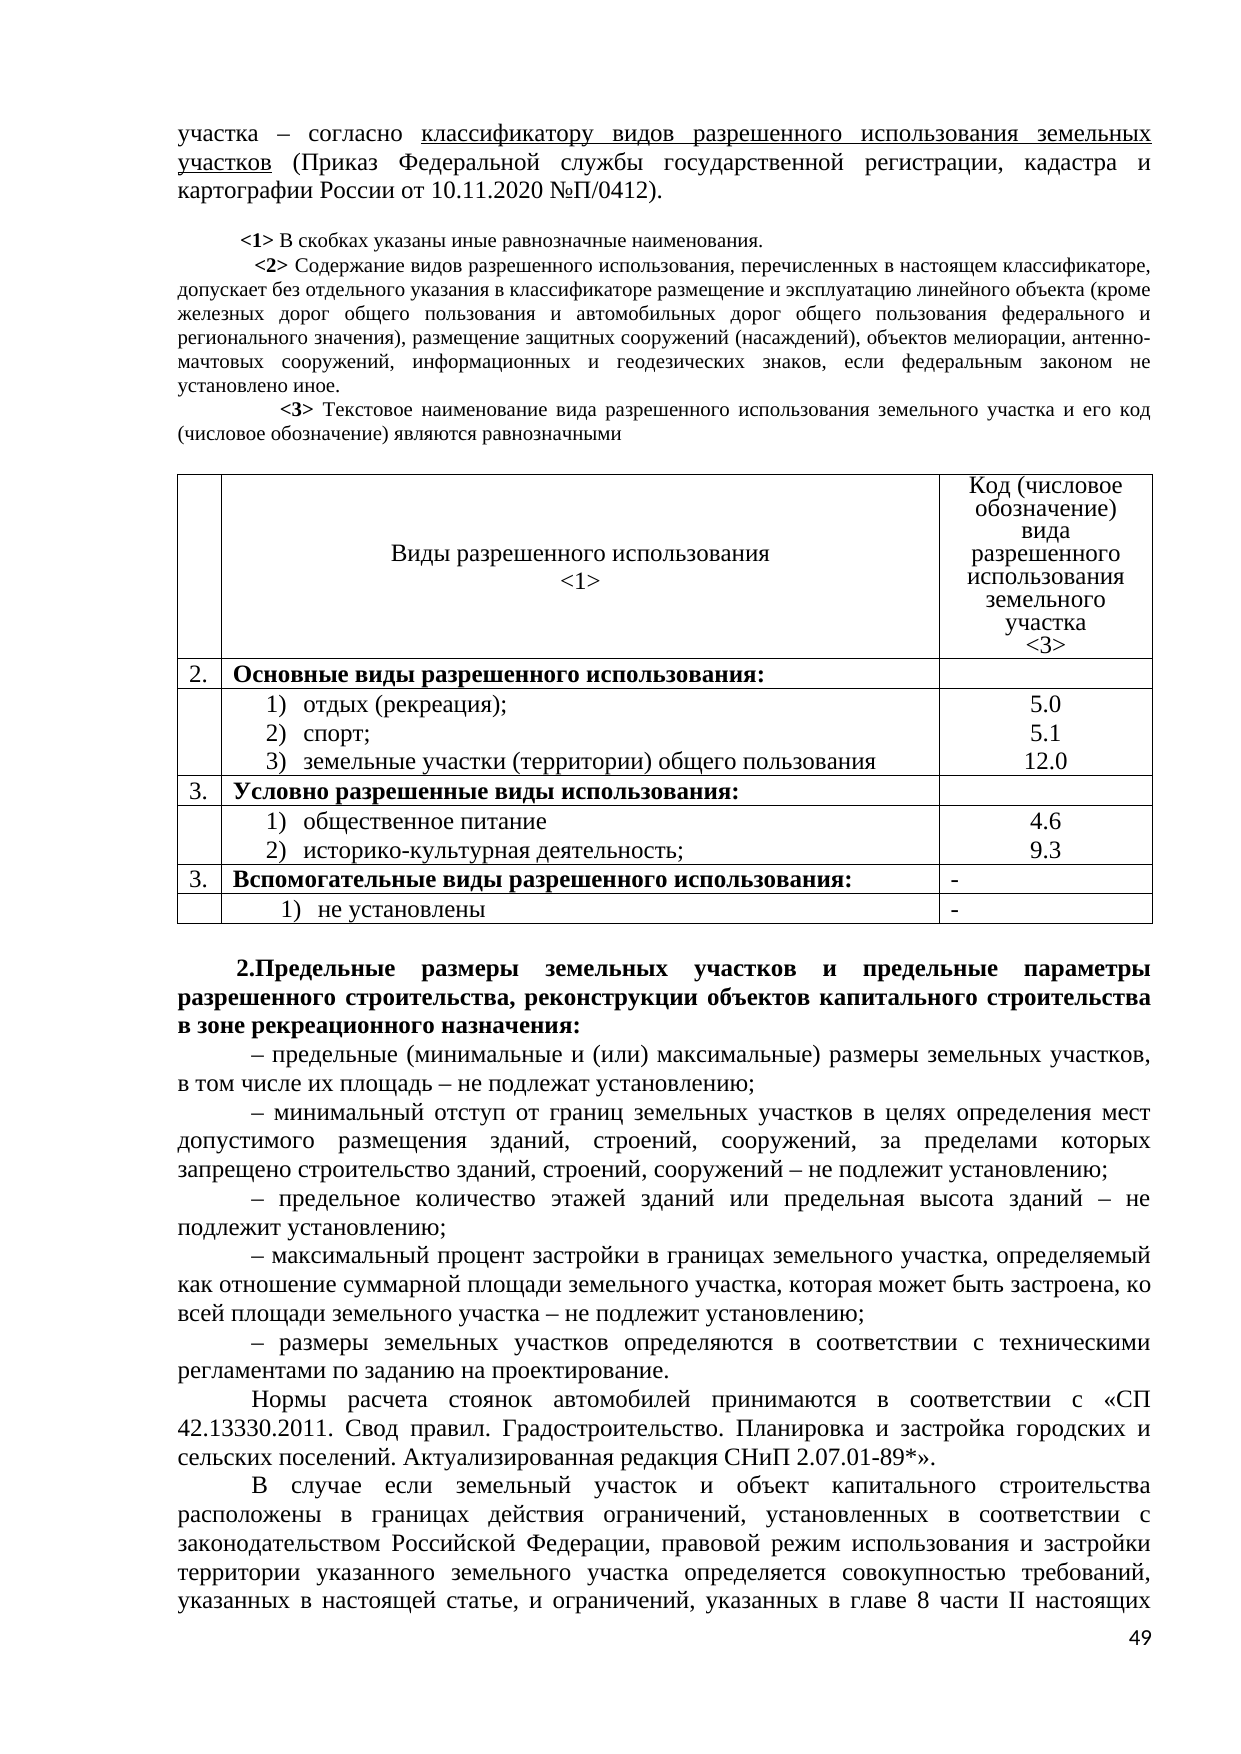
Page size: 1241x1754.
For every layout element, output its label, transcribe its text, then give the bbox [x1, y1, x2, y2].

text – предельное количество этажей зданий или предельная высота зданий – не подлежит установлению; [177, 1183, 1152, 1240]
table_cell [178, 806, 221, 863]
table_cell - [940, 894, 1152, 923]
table_cell - [940, 865, 1152, 893]
table_cell 3. [178, 865, 221, 893]
text <1> В скобках указаны иные равнозначные наименования. [177, 228, 1152, 252]
table_cell не установлены [222, 894, 939, 923]
table_cell общественное питание историко-культурная деятельность; [222, 806, 939, 863]
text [177, 118, 1152, 204]
table_cell Условно разрешенные виды использования: [222, 776, 939, 805]
table_cell [178, 689, 221, 775]
table_cell 4.6 9.3 [940, 806, 1152, 863]
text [177, 1470, 1152, 1614]
text <2> Содержание видов разрешенного использования, перечисленных в настоящем классификаторе, допускает без отдельного указания в классификаторе размещение и эксплуатацию линейного объекта (кроме железных дорог общего пользования и автомобильных дорог общего пользования федерального и регионального значения), размещение защитных сооружений (насаждений), объектов мелиорации, антенно-мачтовых сооружений, информационных и геодезических знаков, если федеральным законом не установлено иное. [177, 252, 1152, 397]
text – предельные (минимальные и (или) максимальные) размеры земельных участков, в том числе их площадь – не подлежат установлению; [177, 1039, 1152, 1097]
table_cell [940, 659, 1152, 688]
table_cell [940, 776, 1152, 805]
text 2.Предельные размеры земельных участков и предельные параметры разрешенного строительства, реконструкции объектов капитального строительства в зоне рекреационного назначения: [177, 953, 1152, 1039]
table_cell отдых (рекреация); спорт; земельные участки (территории) общего пользования [222, 689, 939, 775]
table_cell 2. [178, 659, 221, 688]
text – минимальный отступ от границ земельных участков в целях определения мест допустимого размещения зданий, строений, сооружений, за пределами которых запрещено строительство зданий, строений, сооружений – не подлежит установлению; [177, 1097, 1152, 1183]
table_cell Вспомогательные виды разрешенного использования: [222, 865, 939, 893]
text – максимальный процент застройки в границах земельного участка, определяемый как отношение суммарной площади земельного участка, которая может быть застроена, ко всей площади земельного участка – не подлежит установлению; [177, 1240, 1152, 1327]
table_cell [178, 894, 221, 923]
table_cell 3. [178, 776, 221, 805]
text Нормы расчета стоянок автомобилей принимаются в соответствии с «СП 42.13330.2011. Свод правил. Градостроительство. Планировка и застройка городских и сельских поселений. Актуализированная редакция СНиП 2.07.01-89*». [177, 1384, 1152, 1470]
table_cell Основные виды разрешенного использования: [222, 659, 939, 688]
table_header [178, 475, 221, 658]
table_header Код (числовое обозначение) вида разрешенного использования земельного участка <3> [940, 475, 1152, 658]
text <3> Текстовое наименование вида разрешенного использования земельного участка и его код (числовое обозначение) являются равнозначными [177, 397, 1152, 445]
table_header Виды разрешенного использования <1> [222, 475, 939, 658]
text – размеры земельных участков определяются в соответствии с техническими регламентами по заданию на проектирование. [177, 1327, 1152, 1384]
table_cell 5.0 5.1 12.0 [940, 689, 1152, 775]
